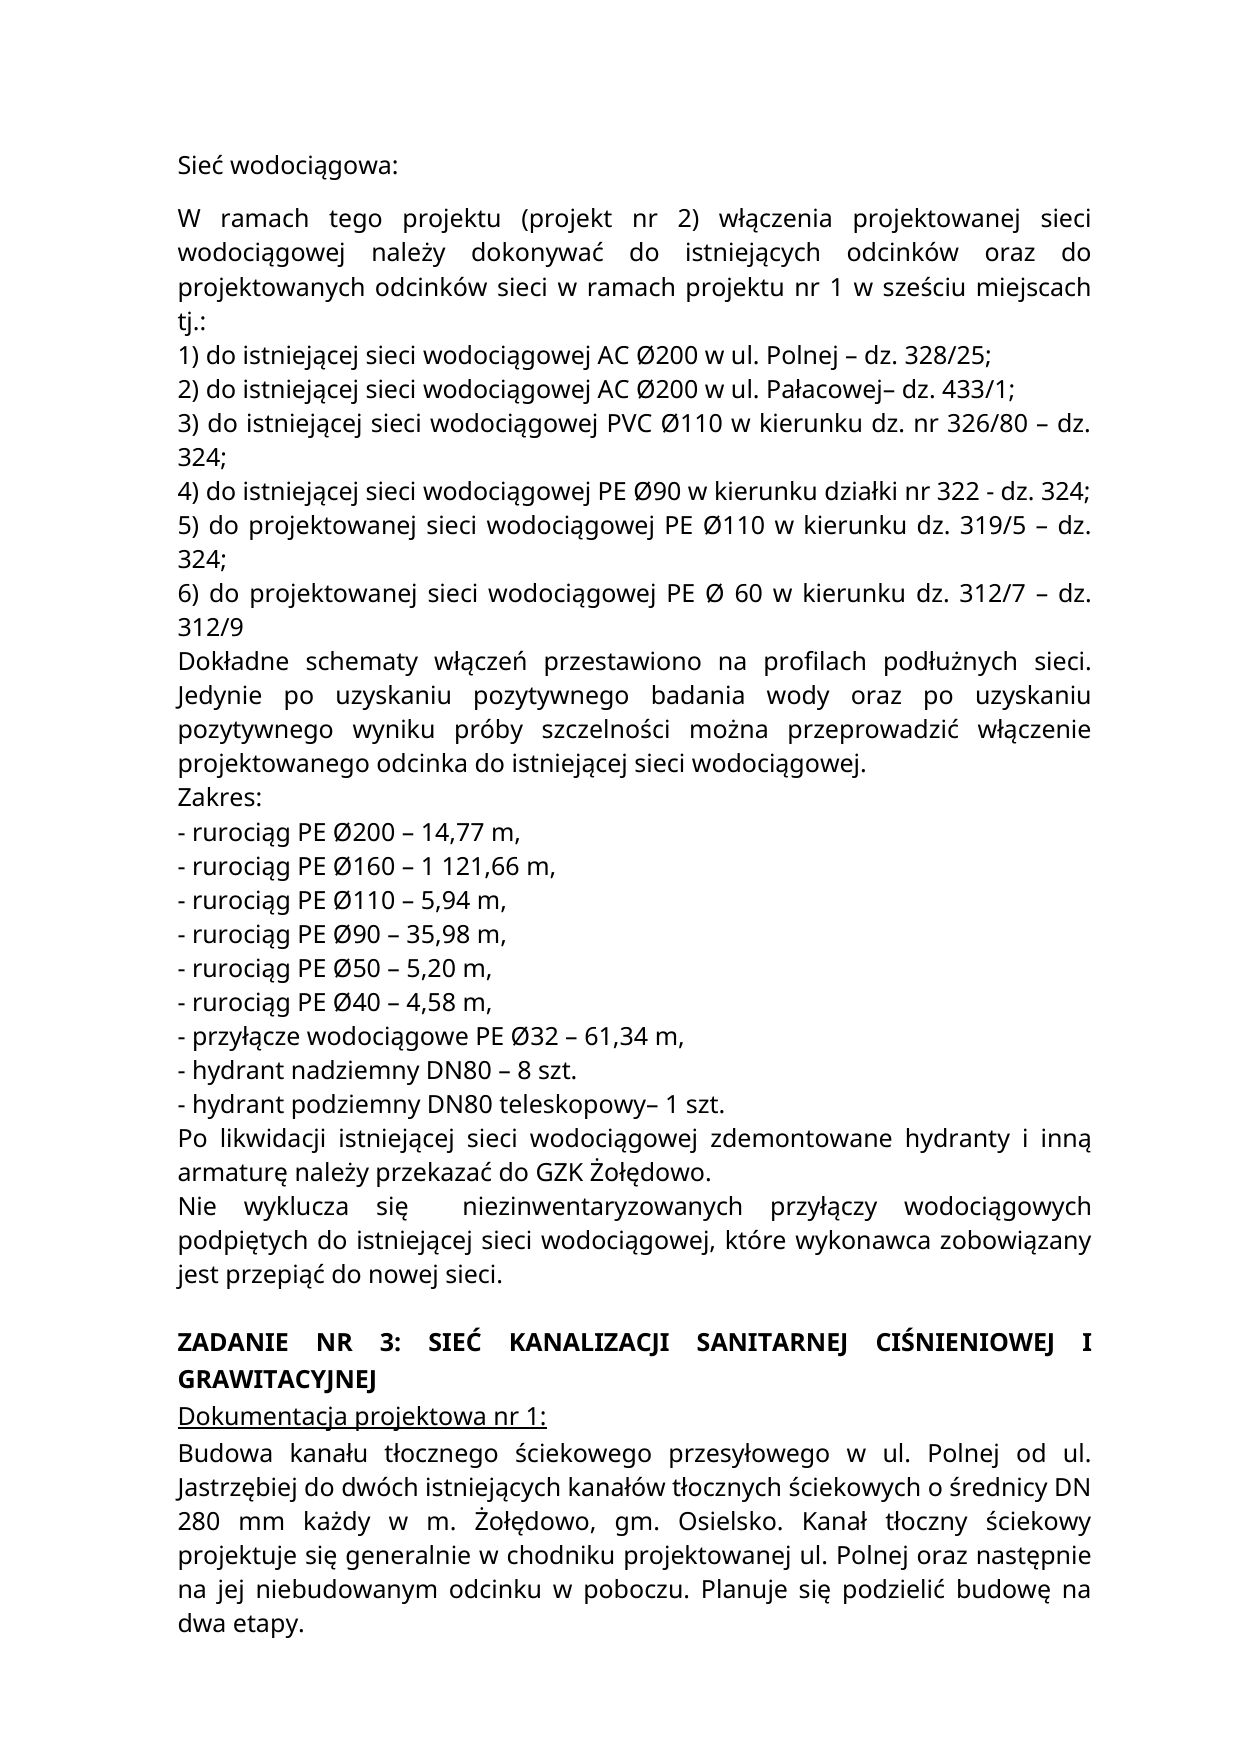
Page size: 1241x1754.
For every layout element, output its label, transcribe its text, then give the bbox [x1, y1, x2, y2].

text Dokładne schematy włączeń przestawiono na profilach podłużnych sieci. Jedynie po uzyskaniu pozytywnego badania wody oraz po uzyskaniu pozytywnego wyniku próby szczelności można przeprowadzić włączenie projektowanego odcinka do istniejącej sieci wodociągowej. [177, 644, 1093, 780]
text 5) do projektowanej sieci wodociągowej PE Ø110 w kierunku dz. 319/5 – dz. 324; [177, 508, 1093, 576]
text Dokumentacja projektowa nr 1: [177, 1399, 1093, 1433]
text Po likwidacji istniejącej sieci wodociągowej zdemontowane hydranty i inną armaturę należy przekazać do GZK Żołędowo. [177, 1121, 1093, 1189]
text 1) do istniejącej sieci wodociągowej AC Ø200 w ul. Polnej – dz. 328/25; [177, 337, 1093, 371]
text 2) do istniejącej sieci wodociągowej AC Ø200 w ul. Pałacowej– dz. 433/1; [177, 371, 1093, 405]
text - hydrant nadziemny DN80 – 8 szt. [177, 1053, 1093, 1087]
text W ramach tego projektu (projekt nr 2) włączenia projektowanej sieci wodociągowej należy dokonywać do istniejących odcinków oraz do projektowanych odcinków sieci w ramach projektu nr 1 w sześciu miejscach tj.: [177, 201, 1093, 337]
text - rurociąg PE Ø50 – 5,20 m, [177, 950, 1093, 984]
text - rurociąg PE Ø110 – 5,94 m, [177, 882, 1093, 916]
text - hydrant podziemny DN80 teleskopowy– 1 szt. [177, 1087, 1093, 1121]
text 4) do istniejącej sieci wodociągowej PE Ø90 w kierunku działki nr 322 - dz. 324; [177, 473, 1093, 508]
text Sieć wodociągowa: [177, 148, 1093, 182]
text 6) do projektowanej sieci wodociągowej PE Ø 60 w kierunku dz. 312/7 – dz. 312/9 [177, 576, 1093, 644]
text Nie wyklucza się niezinwentaryzowanych przyłączy wodociągowych podpiętych do istniejącej sieci wodociągowej, które wykonawca zobowiązany jest przepiąć do nowej sieci. [177, 1189, 1093, 1291]
text - rurociąg PE Ø160 – 1 121,66 m, [177, 848, 1093, 882]
text - rurociąg PE Ø90 – 35,98 m, [177, 916, 1093, 950]
text - rurociąg PE Ø40 – 4,58 m, [177, 984, 1093, 1018]
text 3) do istniejącej sieci wodociągowej PVC Ø110 w kierunku dz. nr 326/80 – dz. 324; [177, 405, 1093, 473]
text ZADANIE NR 3: SIEĆ KANALIZACJI SANITARNEJ CIŚNIENIOWEJ I GRAWITACYJNEJ [177, 1325, 1093, 1396]
text Zakres: [177, 780, 1093, 814]
text - rurociąg PE Ø200 – 14,77 m, [177, 814, 1093, 848]
text - przyłącze wodociągowe PE Ø32 – 61,34 m, [177, 1018, 1093, 1053]
text Budowa kanału tłocznego ściekowego przesyłowego w ul. Polnej od ul. Jastrzębiej do dwóch istniejących kanałów tłocznych ściekowych o średnicy DN 280 mm każdy w m. Żołędowo, gm. Osielsko. Kanał tłoczny ściekowy projektuje się generalnie w chodniku projektowanej ul. Polnej oraz następnie na jej niebudowanym odcinku w poboczu. Planuje się podzielić budowę na dwa etapy. [177, 1435, 1093, 1640]
